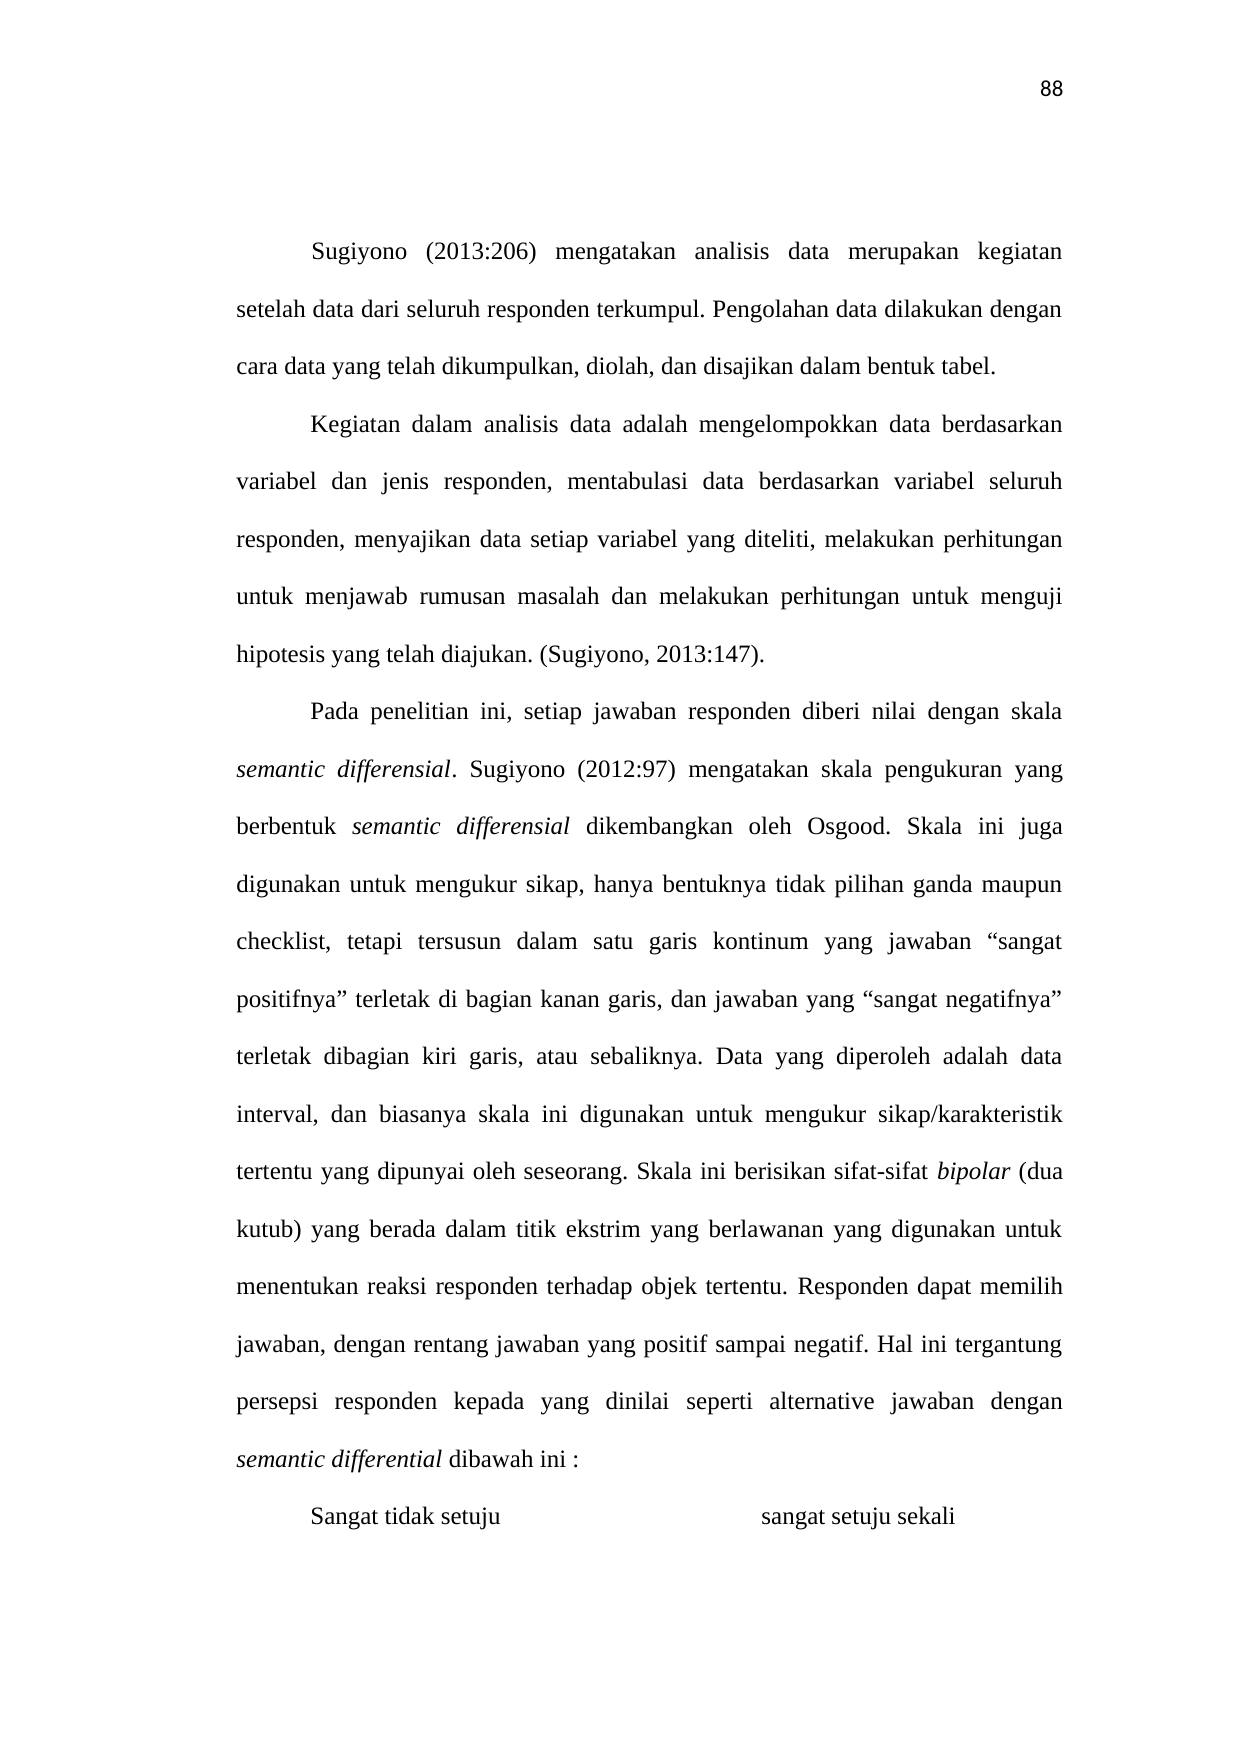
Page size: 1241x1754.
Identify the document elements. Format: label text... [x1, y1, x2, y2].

text Sangat tidak setuju sangat setuju sekali [236, 1501, 1063, 1530]
text Sugiyono (2013:206) mengatakan analisis data merupakan kegiatan setelah data dari seluruh responden terkumpul. Pengolahan data dilakukan dengan cara data yang telah dikumpulkan, diolah, dan disajikan dalam bentuk tabel. [236, 236, 1063, 380]
text Kegiatan dalam analisis data adalah mengelompokkan data berdasarkan variabel dan jenis responden, mentabulasi data berdasarkan variabel seluruh responden, menyajikan data setiap variabel yang diteliti, melakukan perhitungan untuk menjawab rumusan masalah dan melakukan perhitungan untuk menguji hipotesis yang telah diajukan. (Sugiyono, 2013:147). [236, 409, 1063, 667]
text Pada penelitian ini, setiap jawaban responden diberi nilai dengan skala semantic differensial. Sugiyono (2012:97) mengatakan skala pengukuran yang berbentuk semantic differensial dikembangkan oleh Osgood. Skala ini juga digunakan untuk mengukur sikap, hanya bentuknya tidak pilihan ganda maupun checklist, tetapi tersusun dalam satu garis kontinum yang jawaban “sangat positifnya” terletak di bagian kanan garis, dan jawaban yang “sangat negatifnya” terletak dibagian kiri garis, atau sebaliknya. Data yang diperoleh adalah data interval, dan biasanya skala ini digunakan untuk mengukur sikap/karakteristik tertentu yang dipunyai oleh seseorang. Skala ini berisikan sifat-sifat bipolar (dua kutub) yang berada dalam titik ekstrim yang berlawanan yang digunakan untuk menentukan reaksi responden terhadap objek tertentu. Responden dapat memilih jawaban, dengan rentang jawaban yang positif sampai negatif. Hal ini tergantung persepsi responden kepada yang dinilai seperti alternative jawaban dengan semantic differential dibawah ini : [236, 696, 1063, 1472]
